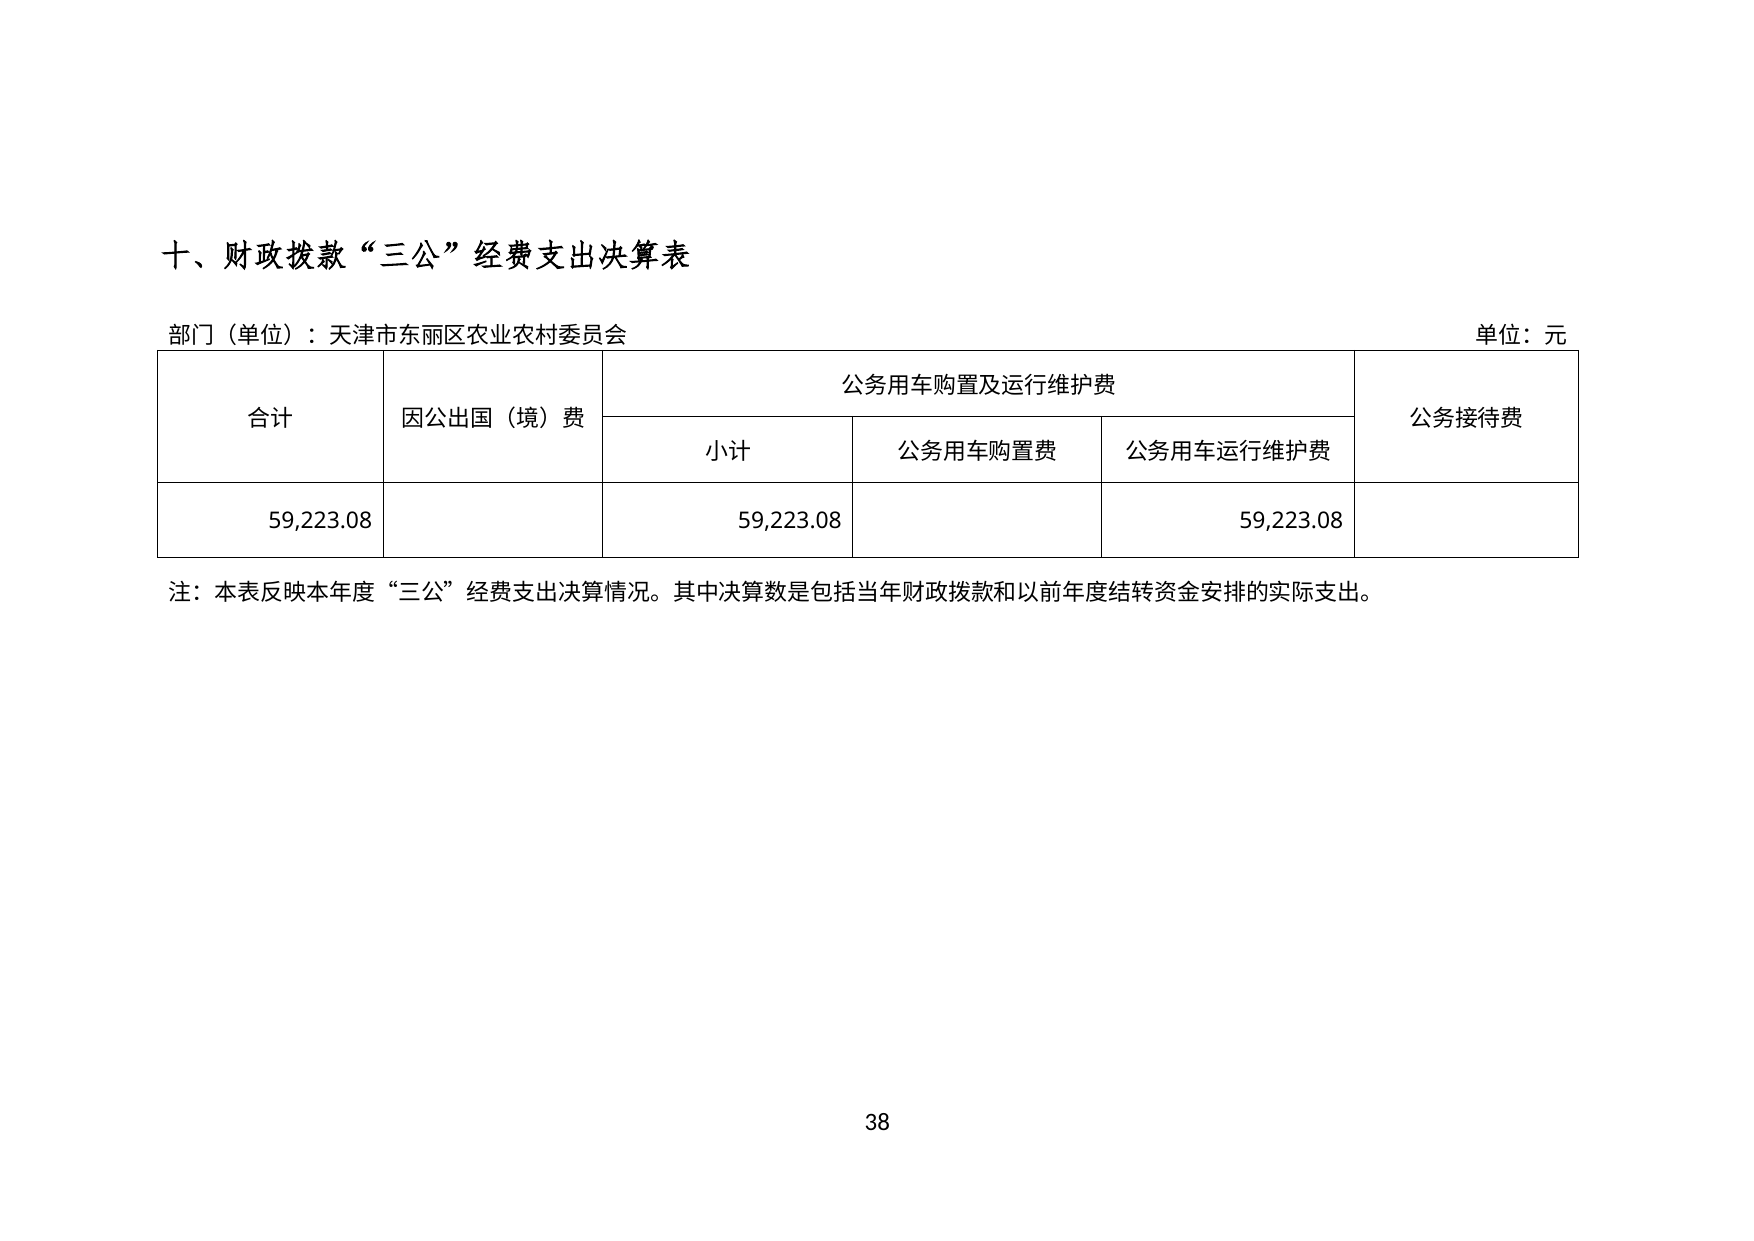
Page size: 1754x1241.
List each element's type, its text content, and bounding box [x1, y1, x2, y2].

table_cell 59,223.08 [603, 483, 852, 557]
table_cell 合计 [158, 351, 383, 482]
table_cell 小计 [603, 417, 852, 482]
table_cell 59,223.08 [158, 483, 383, 557]
table_cell 公务接待费 [1355, 351, 1578, 482]
table_cell 59,223.08 [1102, 483, 1354, 557]
table_cell [384, 483, 602, 557]
table_cell [853, 483, 1101, 557]
table_cell 因公出国（境）费 [384, 351, 602, 482]
table_cell 公务用车购置费 [853, 417, 1101, 482]
table_cell 公务用车购置及运行维护费 [603, 351, 1354, 416]
table_header 部门（单位）：天津市东丽区农业农村委员会 [158, 285, 1354, 350]
text 十、财政拨款“三公”经费支出决算表 [159, 220, 1594, 285]
table_cell 公务用车运行维护费 [1102, 417, 1354, 482]
table_cell [1355, 483, 1578, 557]
table_cell 注：本表反映本年度“三公”经费支出决算情况。其中决算数是包括当年财政拨款和以前年度结转资金安排的实际支出。 [158, 558, 1578, 623]
table_header 单位：元 [1354, 285, 1578, 350]
